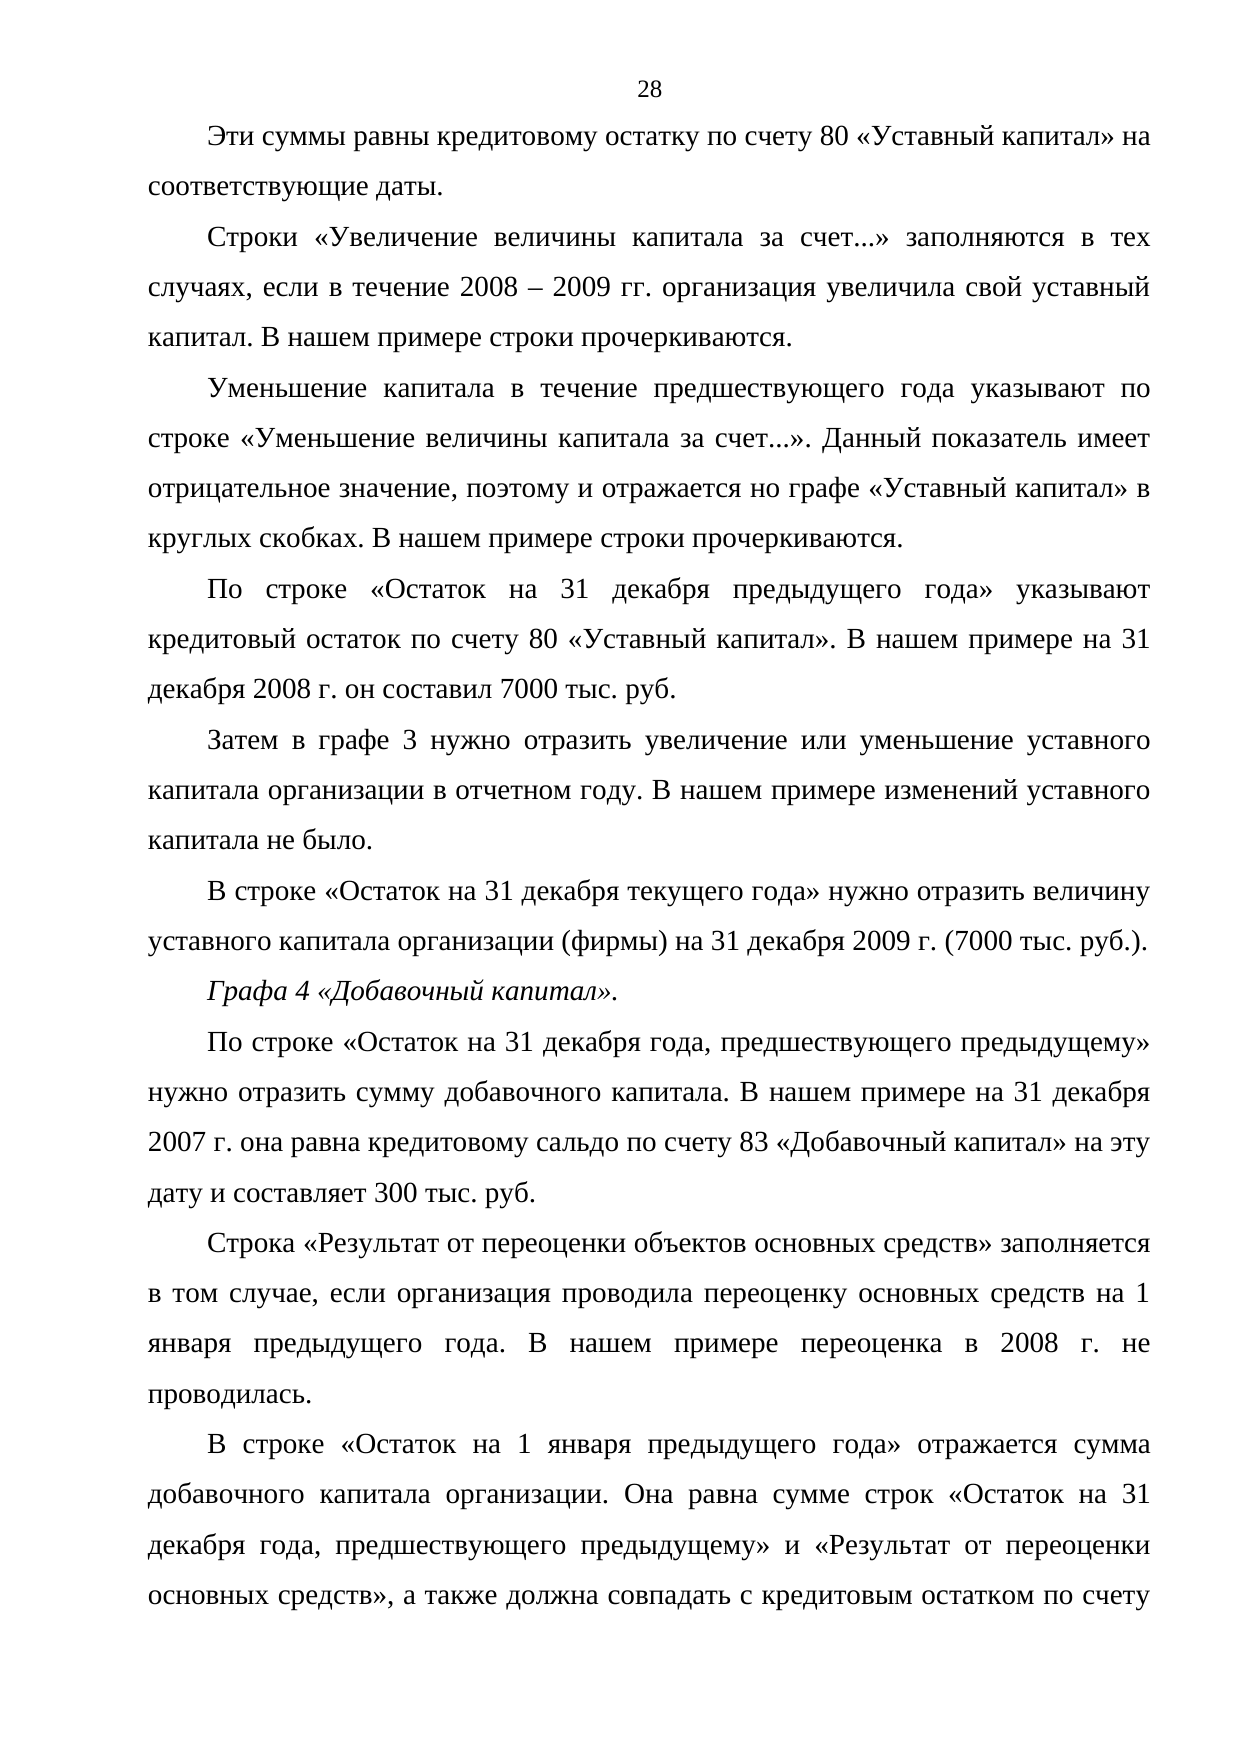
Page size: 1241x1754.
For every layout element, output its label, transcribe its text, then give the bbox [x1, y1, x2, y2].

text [148, 1426, 1152, 1611]
text По строке «Остаток на 31 декабря предыдущего года» указывают кредитовый остаток по счету 80 «Уставный капитал». В нашем примере на 31 декабря . он составил 7000 тыс. руб. [148, 571, 1152, 705]
text Затем в графе 3 нужно отразить увеличение или уменьшение уставного капитала организации в отчетном году. В нашем примере изменений уставного капитала не было. [148, 722, 1152, 856]
text Уменьшение капитала в течение предшествующего года указывают по строке «Уменьшение величины капитала за счет...». Данный показатель имеет отрицательное значение, поэтому и отражается но графе «Уставный капитал» в круглых скобках. В нашем примере строки прочеркиваются. [148, 370, 1152, 554]
text Графа 4 «Добавочный капитал». [148, 973, 1152, 1007]
text В строке «Остаток на 31 декабря текущего года» нужно отразить величину уставного капитала организации (фирмы) на 31 декабря . (7000 тыс. руб.). [148, 873, 1152, 957]
text Строка «Результат от переоценки объектов основных средств» заполняется в том случае, если организация проводила переоценку основных средств на 1 января предыдущего года. В нашем примере переоценка в . не проводилась. [148, 1225, 1152, 1409]
text Эти суммы равны кредитовому остатку по счету 80 «Уставный капитал» на соответствующие даты. [148, 118, 1152, 202]
text По строке «Остаток на 31 декабря года, предшествующего предыдущему» нужно отразить сумму добавочного капитала. В нашем примере на 31 декабря . она равна кредитовому сальдо по счету 83 «Добавочный капитал» на эту дату и составляет 300 тыс. руб. [148, 1024, 1152, 1208]
text Строки «Увеличение величины капитала за счет...» заполняются в тех случаях, если в течение 2008 – 2009 гг. организация увеличила свой уставный капитал. В нашем примере строки прочеркиваются. [148, 219, 1152, 353]
